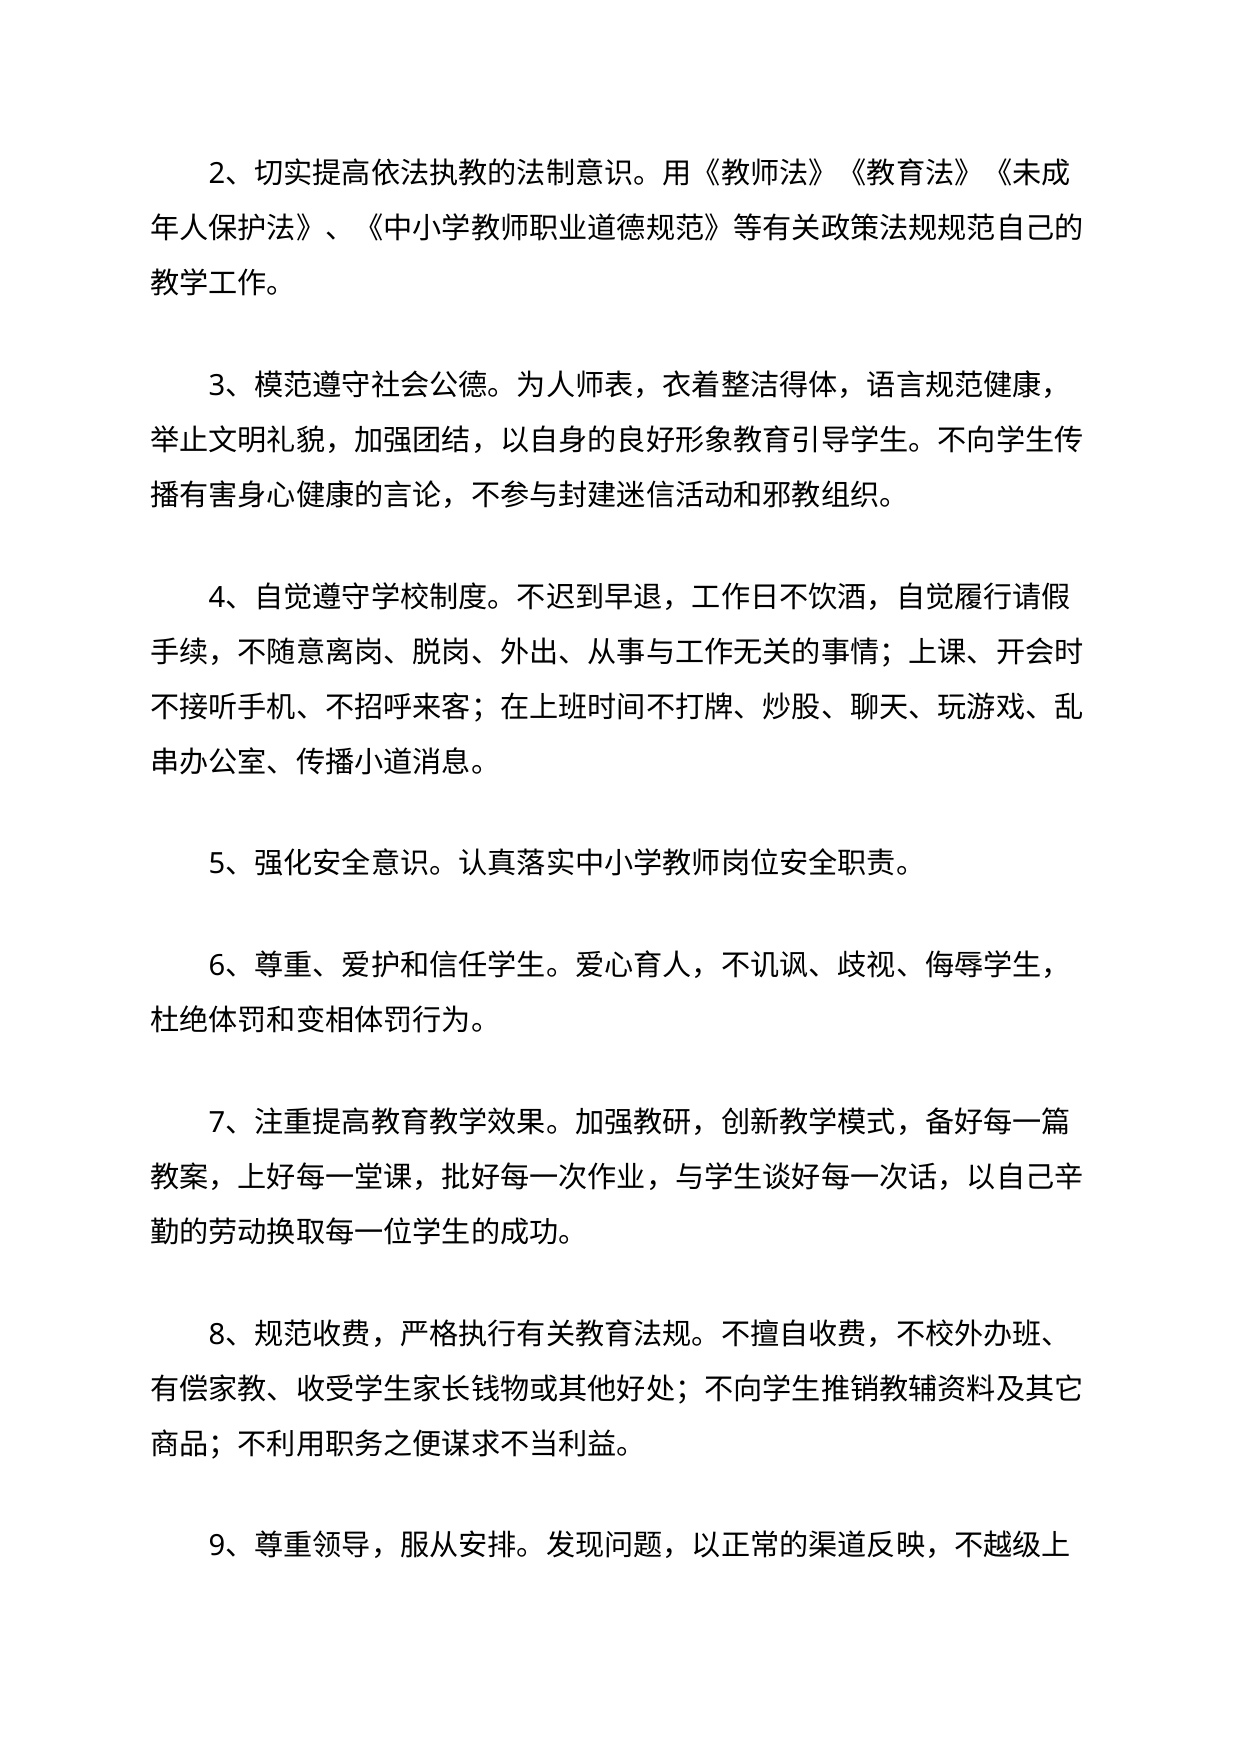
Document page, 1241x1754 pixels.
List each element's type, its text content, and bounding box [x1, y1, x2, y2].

text 6、尊重、爱护和信任学生。爱心育人，不讥讽、歧视、侮辱学生，杜绝体罚和变相体罚行为。 [150, 942, 1090, 1039]
text 8、规范收费，严格执行有关教育法规。不擅自收费，不校外办班、有偿家教、收受学生家长钱物或其他好处；不向学生推销教辅资料及其它商品；不利用职务之便谋求不当利益。 [150, 1310, 1090, 1462]
text 4、自觉遵守学校制度。不迟到早退，工作日不饮酒，自觉履行请假手续，不随意离岗、脱岗、外出、从事与工作无关的事情；上课、开会时不接听手机、不招呼来客；在上班时间不打牌、炒股、聊天、玩游戏、乱串办公室、传播小道消息。 [150, 573, 1090, 780]
text 7、注重提高教育教学效果。加强教研，创新教学模式，备好每一篇教案，上好每一堂课，批好每一次作业，与学生谈好每一次话，以自己辛勤的劳动换取每一位学生的成功。 [150, 1099, 1090, 1251]
text 2、切实提高依法执教的法制意识。用《教师法》《教育法》《未成年人保护法》、《中小学教师职业道德规范》等有关政策法规规范自己的教学工作。 [150, 150, 1090, 302]
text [150, 1522, 1090, 1564]
text 3、模范遵守社会公德。为人师表，衣着整洁得体，语言规范健康，举止文明礼貌，加强团结，以自身的良好形象教育引导学生。不向学生传播有害身心健康的言论，不参与封建迷信活动和邪教组织。 [150, 362, 1090, 514]
text 5、强化安全意识。认真落实中小学教师岗位安全职责。 [150, 840, 1090, 882]
